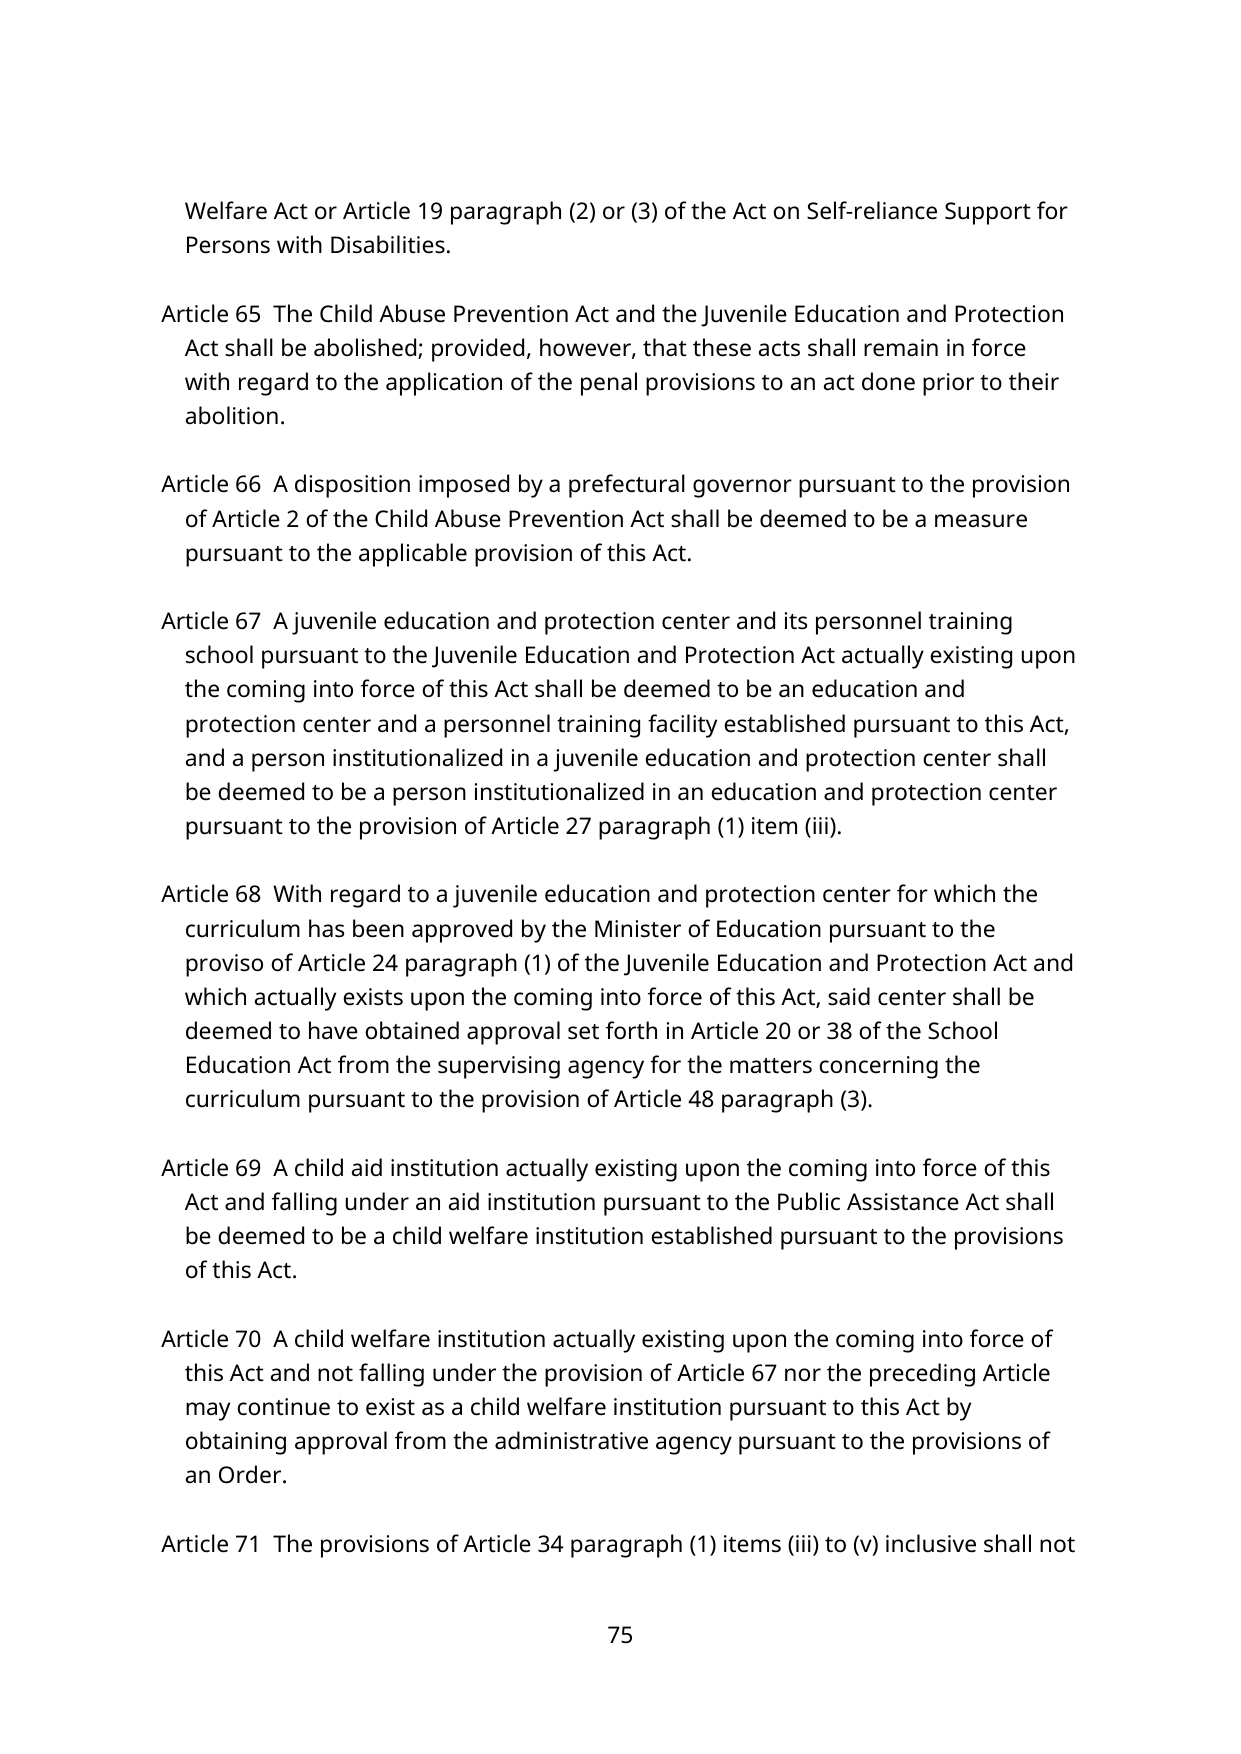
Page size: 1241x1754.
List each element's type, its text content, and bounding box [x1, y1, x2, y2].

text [161, 1526, 1079, 1560]
text Article 68 With regard to a juvenile education and protection center for which the curriculum has been approved by the Minister of Education pursuant to the proviso of Article 24 paragraph (1) of the Juvenile Education and Protection Act and which actually exists upon the coming into force of this Act, said center shall be deemed to have obtained approval set forth in Article 20 or 38 of the School Education Act from the supervising agency for the matters concerning the curriculum pursuant to the provision of Article 48 paragraph (3). [161, 877, 1079, 1116]
text Article 65 The Child Abuse Prevention Act and the Juvenile Education and Protection Act shall be abolished; provided, however, that these acts shall remain in force with regard to the application of the penal provisions to an act done prior to their abolition. [161, 296, 1079, 433]
text Article 69 A child aid institution actually existing upon the coming into force of this Act and falling under an aid institution pursuant to the Public Assistance Act shall be deemed to be a child welfare institution established pursuant to the provisions of this Act. [161, 1150, 1079, 1287]
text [161, 194, 1079, 262]
text Article 67 A juvenile education and protection center and its personnel training school pursuant to the Juvenile Education and Protection Act actually existing upon the coming into force of this Act shall be deemed to be an education and protection center and a personnel training facility established pursuant to this Act, and a person institutionalized in a juvenile education and protection center shall be deemed to be a person institutionalized in an education and protection center pursuant to the provision of Article 27 paragraph (1) item (iii). [161, 604, 1079, 843]
text Article 70 A child welfare institution actually existing upon the coming into force of this Act and not falling under the provision of Article 67 nor the preceding Article may continue to exist as a child welfare institution pursuant to this Act by obtaining approval from the administrative agency pursuant to the provisions of an Order. [161, 1321, 1079, 1492]
text Article 66 A disposition imposed by a prefectural governor pursuant to the provision of Article 2 of the Child Abuse Prevention Act shall be deemed to be a measure pursuant to the applicable provision of this Act. [161, 467, 1079, 569]
